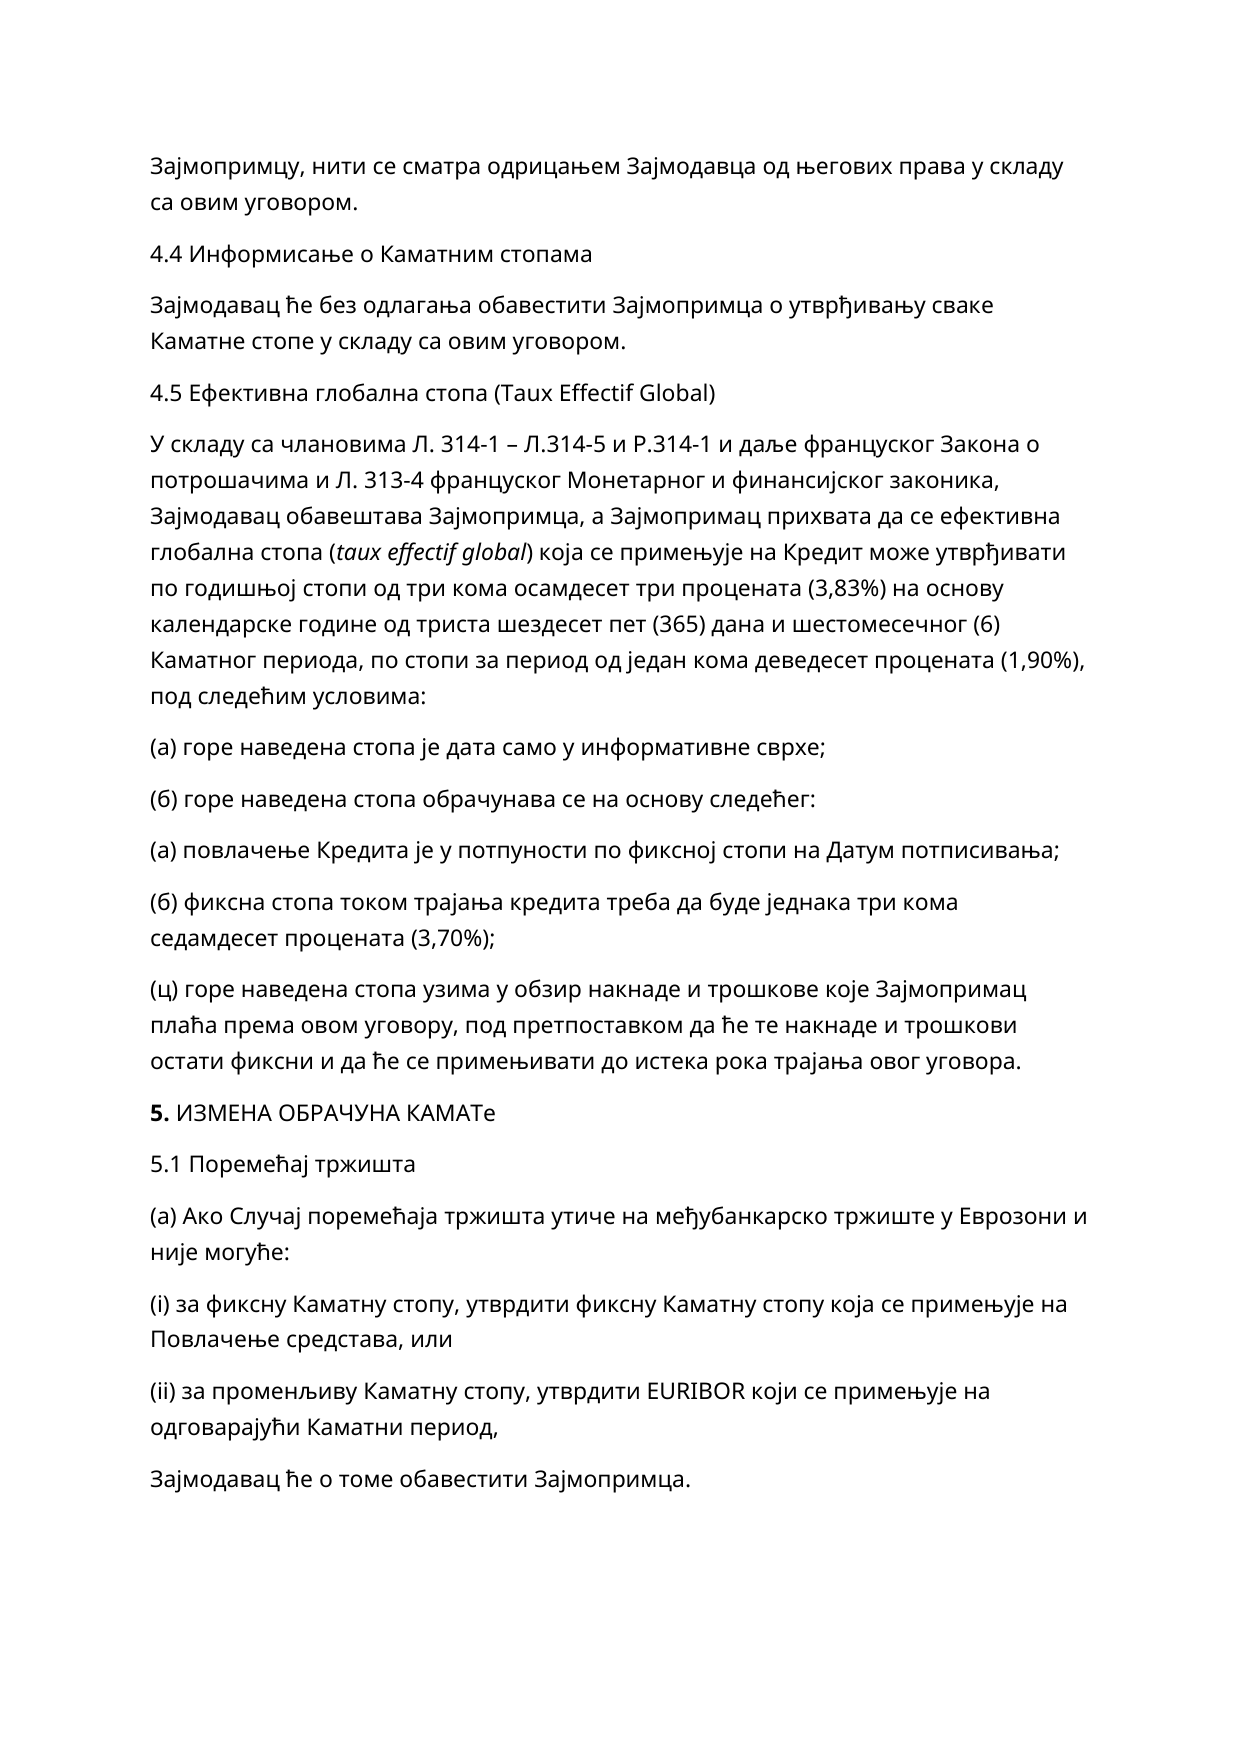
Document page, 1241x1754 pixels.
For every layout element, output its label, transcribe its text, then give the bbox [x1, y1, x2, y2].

text (б) фиксна стопа током трајања кредита треба да буде једнака три кома седамдесет процената (3,70%); [150, 886, 1090, 953]
text (а) горе наведена стопа је дата само у информативне сврхе; [150, 731, 1090, 762]
text (ii) за променљиву Каматну стопу, утврдити EURIBOR који се примењује на одговарајући Каматни период, [150, 1375, 1090, 1442]
text (б) горе наведена стопа обрачунава се на основу следећег: [150, 783, 1090, 814]
text (ц) горе наведена стопа узима у обзир накнаде и трошкове које Зајмопримац плаћа према овом уговору, под претпоставком да ће те накнаде и трошкови остати фиксни и да ће се примењивати до истека рока трајања овог уговора. [150, 973, 1090, 1077]
text 5. ИЗМЕНА ОБРАЧУНА КАМАТе [150, 1097, 1090, 1128]
text 4.5 Ефективна глобална стопа (Taux Effectif Global) [150, 377, 1090, 408]
text Зајмодавац ће без одлагања обавестити Зајмопримца о утврђивању сваке Каматне стопе у складу са овим уговором. [150, 289, 1090, 356]
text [150, 150, 1090, 217]
text (a) Ако Случај поремећаја тржишта утиче на међубанкарско тржиште у Еврозони и није могуће: [150, 1200, 1090, 1267]
text Зајмодавац ће о томе обавестити Зајмопримца. [150, 1462, 1090, 1494]
text 4.4 Информисање о Каматним стопама [150, 237, 1090, 269]
text (i) за фиксну Каматну стопу, утврдити фиксну Каматну стопу која се примењује на Повлачење средстава, или [150, 1287, 1090, 1355]
text (а) повлачење Кредита је у потпуности по фиксној стопи на Датум потписивања; [150, 834, 1090, 866]
text 5.1 Поремећај тржишта [150, 1148, 1090, 1180]
text У складу са члановима Л. 314-1 – Л.314-5 и Р.314-1 и даље француског Закона о потрошачима и Л. 313-4 француског Монетарног и финансијског законика, Зајмодавац обавештава Зајмопримца, а Зајмопримац прихвата да се ефективна глобална стопа (taux effectif global) која се примењује на Кредит може утврђивати по годишњој стопи од три кома осамдесет три процената (3,83%) на основу календарске године од триста шездесет пет (365) дана и шестомесечног (6) Каматног периода, по стопи за период од један кома деведесет процената (1,90%), под следећим условима: [150, 428, 1090, 711]
